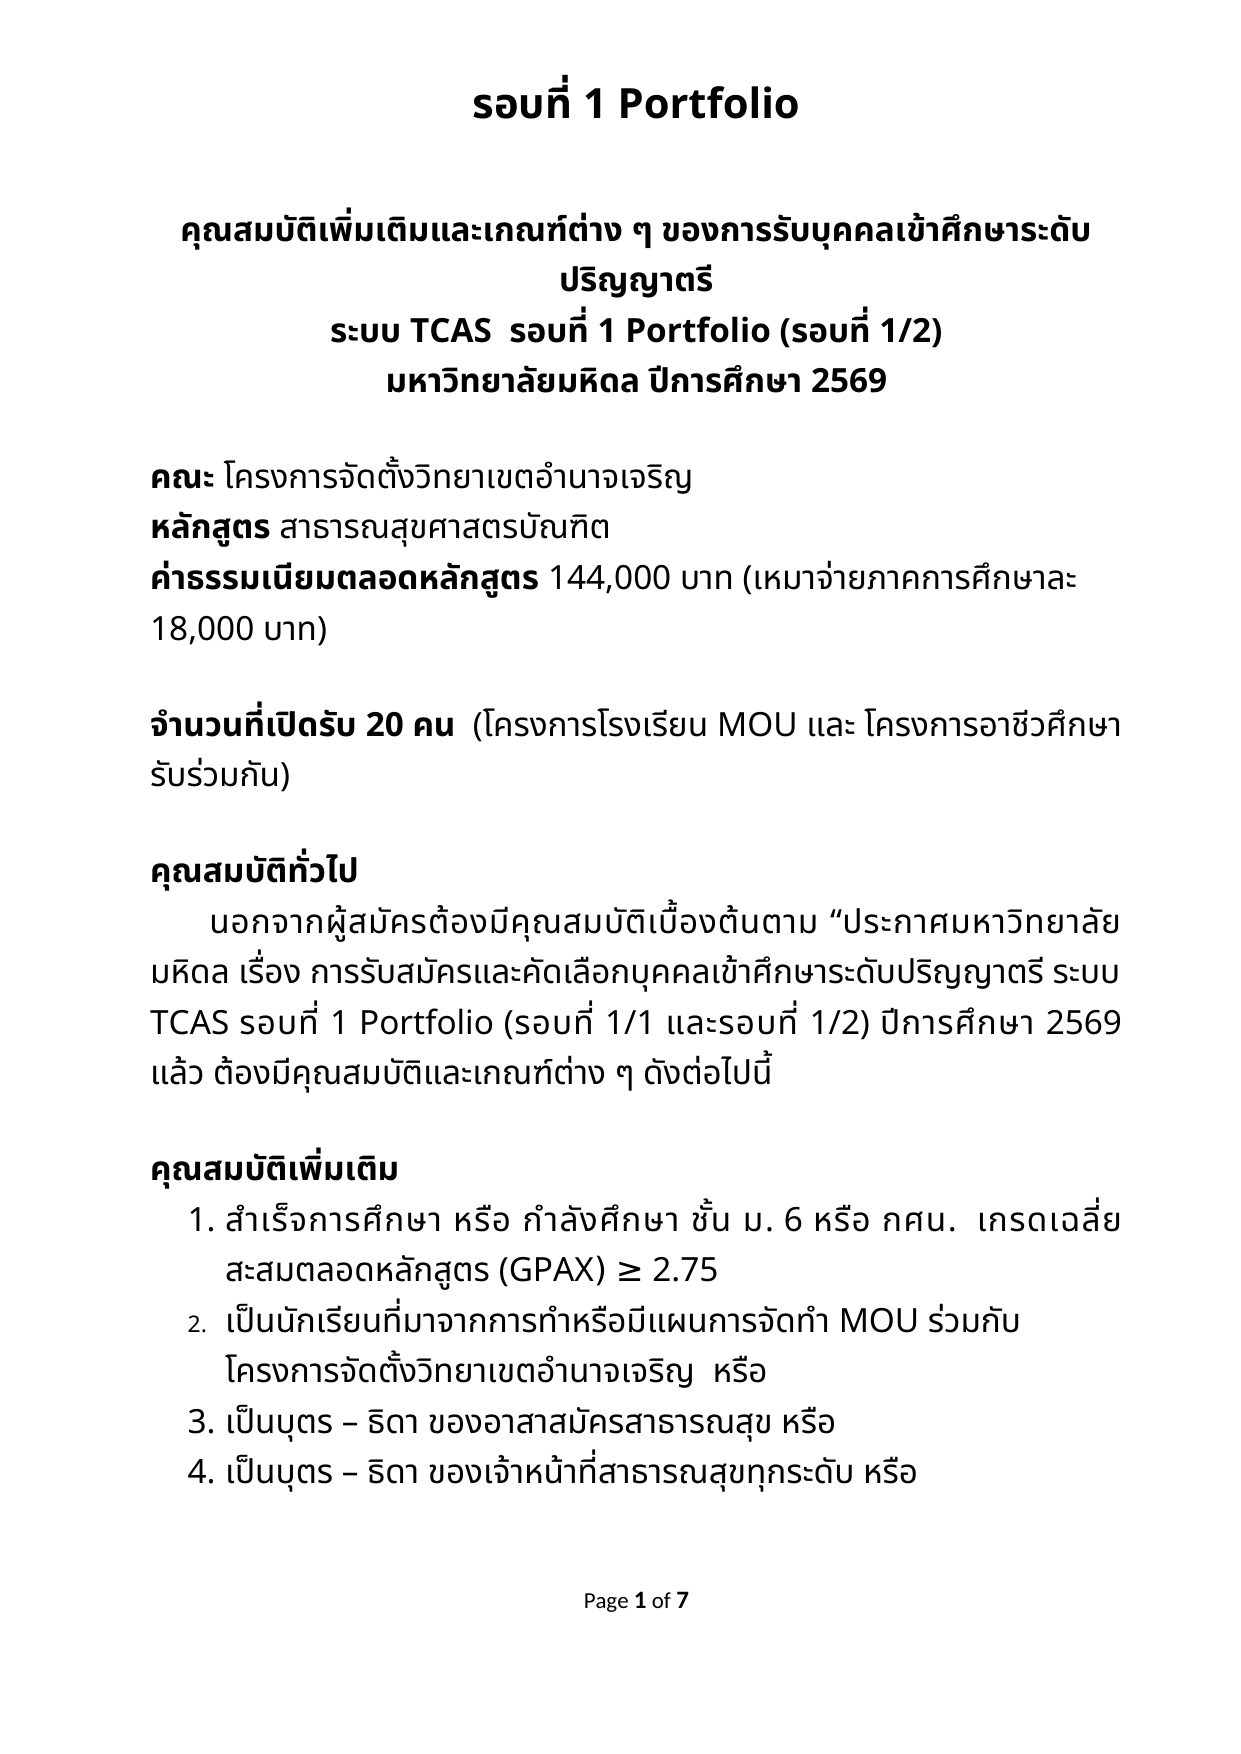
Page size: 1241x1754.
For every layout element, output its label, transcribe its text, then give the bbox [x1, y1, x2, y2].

text คุณสมบัติทั่วไป [150, 847, 1122, 898]
text มหาวิทยาลัยมหิดล ปีการศึกษา 2569 [150, 357, 1122, 408]
text คุณสมบัติเพิ่มเติม [150, 1145, 1122, 1195]
text ระบบ TCAS รอบที่ 1 Portfolio (รอบที่ 1/2) [150, 306, 1122, 357]
list สำเร็จการศึกษา หรือ กำลังศึกษา ชั้น ม. 6 หรือ กศน. เกรดเฉลี่ยสะสมตลอดหลักสูตร (GPAX) ≥ 2.75 [187, 1195, 1122, 1297]
text หลักสูตร สาธารณสุขศาสตรบัณฑิต [150, 503, 1122, 554]
list เป็นนักเรียนที่มาจากการทำหรือมีแผนการจัดทำ MOU ร่วมกับโครงการจัดตั้งวิทยาเขตอำนาจเจริญ หรือ [187, 1297, 1122, 1398]
list เป็นบุตร – ธิดา ของเจ้าหน้าที่สาธารณสุขทุกระดับ หรือ [187, 1448, 1122, 1499]
list เป็นบุตร – ธิดา ของอาสาสมัครสาธารณสุข หรือ [187, 1398, 1122, 1448]
text นอกจากผู้สมัครต้องมีคุณสมบัติเบื้องต้นตาม “ประกาศมหาวิทยาลัยมหิดล เรื่อง การรับสมัครและคัดเลือกบุคคลเข้าศึกษาระดับปริญญาตรี ระบบ TCAS รอบที่ 1 Portfolio (รอบที่ 1/1 และรอบที่ 1/2) ปีการศึกษา 2569 แล้ว ต้องมีคุณสมบัติและเกณฑ์ต่าง ๆ ดังต่อไปนี้ [150, 898, 1122, 1099]
text ค่าธรรมเนียมตลอดหลักสูตร 144,000 บาท (เหมาจ่ายภาคการศึกษาละ 18,000 บาท) [150, 554, 1122, 655]
text คุณสมบัติเพิ่มเติมและเกณฑ์ต่าง ๆ ของการรับบุคคลเข้าศึกษาระดับปริญญาตรี [150, 206, 1122, 306]
text จำนวนที่เปิดรับ 20 คน (โครงการโรงเรียน MOU และ โครงการอาชีวศึกษา รับร่วมกัน) [150, 701, 1122, 802]
text คณะ โครงการจัดตั้งวิทยาเขตอำนาจเจริญ [150, 453, 1122, 503]
